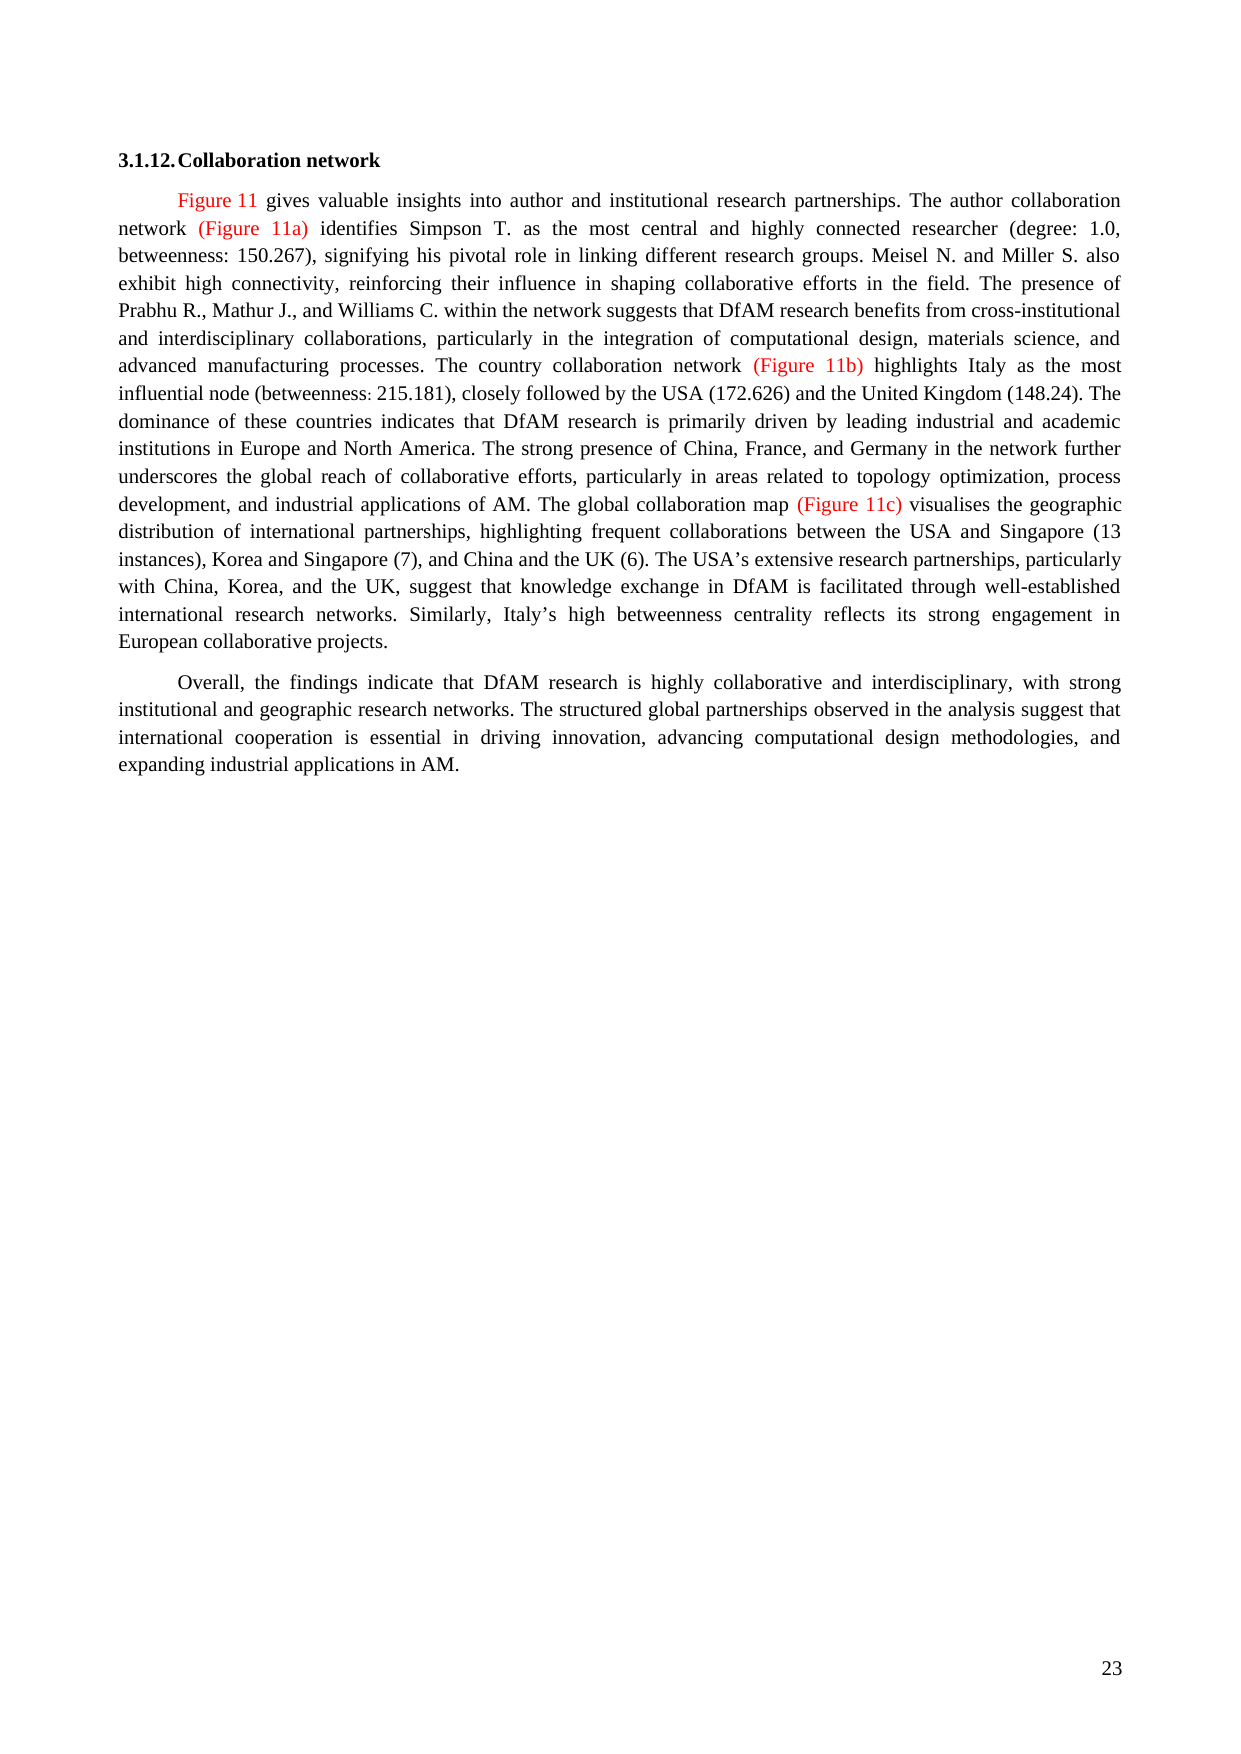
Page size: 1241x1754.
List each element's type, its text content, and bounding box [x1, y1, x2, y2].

list Collaboration network [118, 148, 1122, 172]
text Figure 11 gives valuable insights into author and institutional research partnerships. The author collaboration network (Figure 11a) identifies Simpson T. as the most central and highly connected researcher (degree: 1.0, betweenness: 150.267), signifying his pivotal role in linking different research groups. Meisel N. and Miller S. also exhibit high connectivity, reinforcing their influence in shaping collaborative efforts in the field. The presence of Prabhu R., Mathur J., and Williams C. within the network suggests that DfAM research benefits from cross-institutional and interdisciplinary collaborations, particularly in the integration of computational design, materials science, and advanced manufacturing processes. The country collaboration network (Figure 11b) highlights Italy as the most influential node (betweenness: 215.181), closely followed by the USA (172.626) and the United Kingdom (148.24). The dominance of these countries indicates that DfAM research is primarily driven by leading industrial and academic institutions in Europe and North America. The strong presence of China, France, and Germany in the network further underscores the global reach of collaborative efforts, particularly in areas related to topology optimization, process development, and industrial applications of AM. The global collaboration map (Figure 11c) visualises the geographic distribution of international partnerships, highlighting frequent collaborations between the USA and Singapore (13 instances), Korea and Singapore (7), and China and the UK (6). The USA’s extensive research partnerships, particularly with China, Korea, and the UK, suggest that knowledge exchange in DfAM is facilitated through well-established international research networks. Similarly, Italy’s high betweenness centrality reflects its strong engagement in European collaborative projects. [118, 188, 1122, 653]
text Overall, the findings indicate that DfAM research is highly collaborative and interdisciplinary, with strong institutional and geographic research networks. The structured global partnerships observed in the analysis suggest that international cooperation is essential in driving innovation, advancing computational design methodologies, and expanding industrial applications in AM. [118, 669, 1122, 776]
